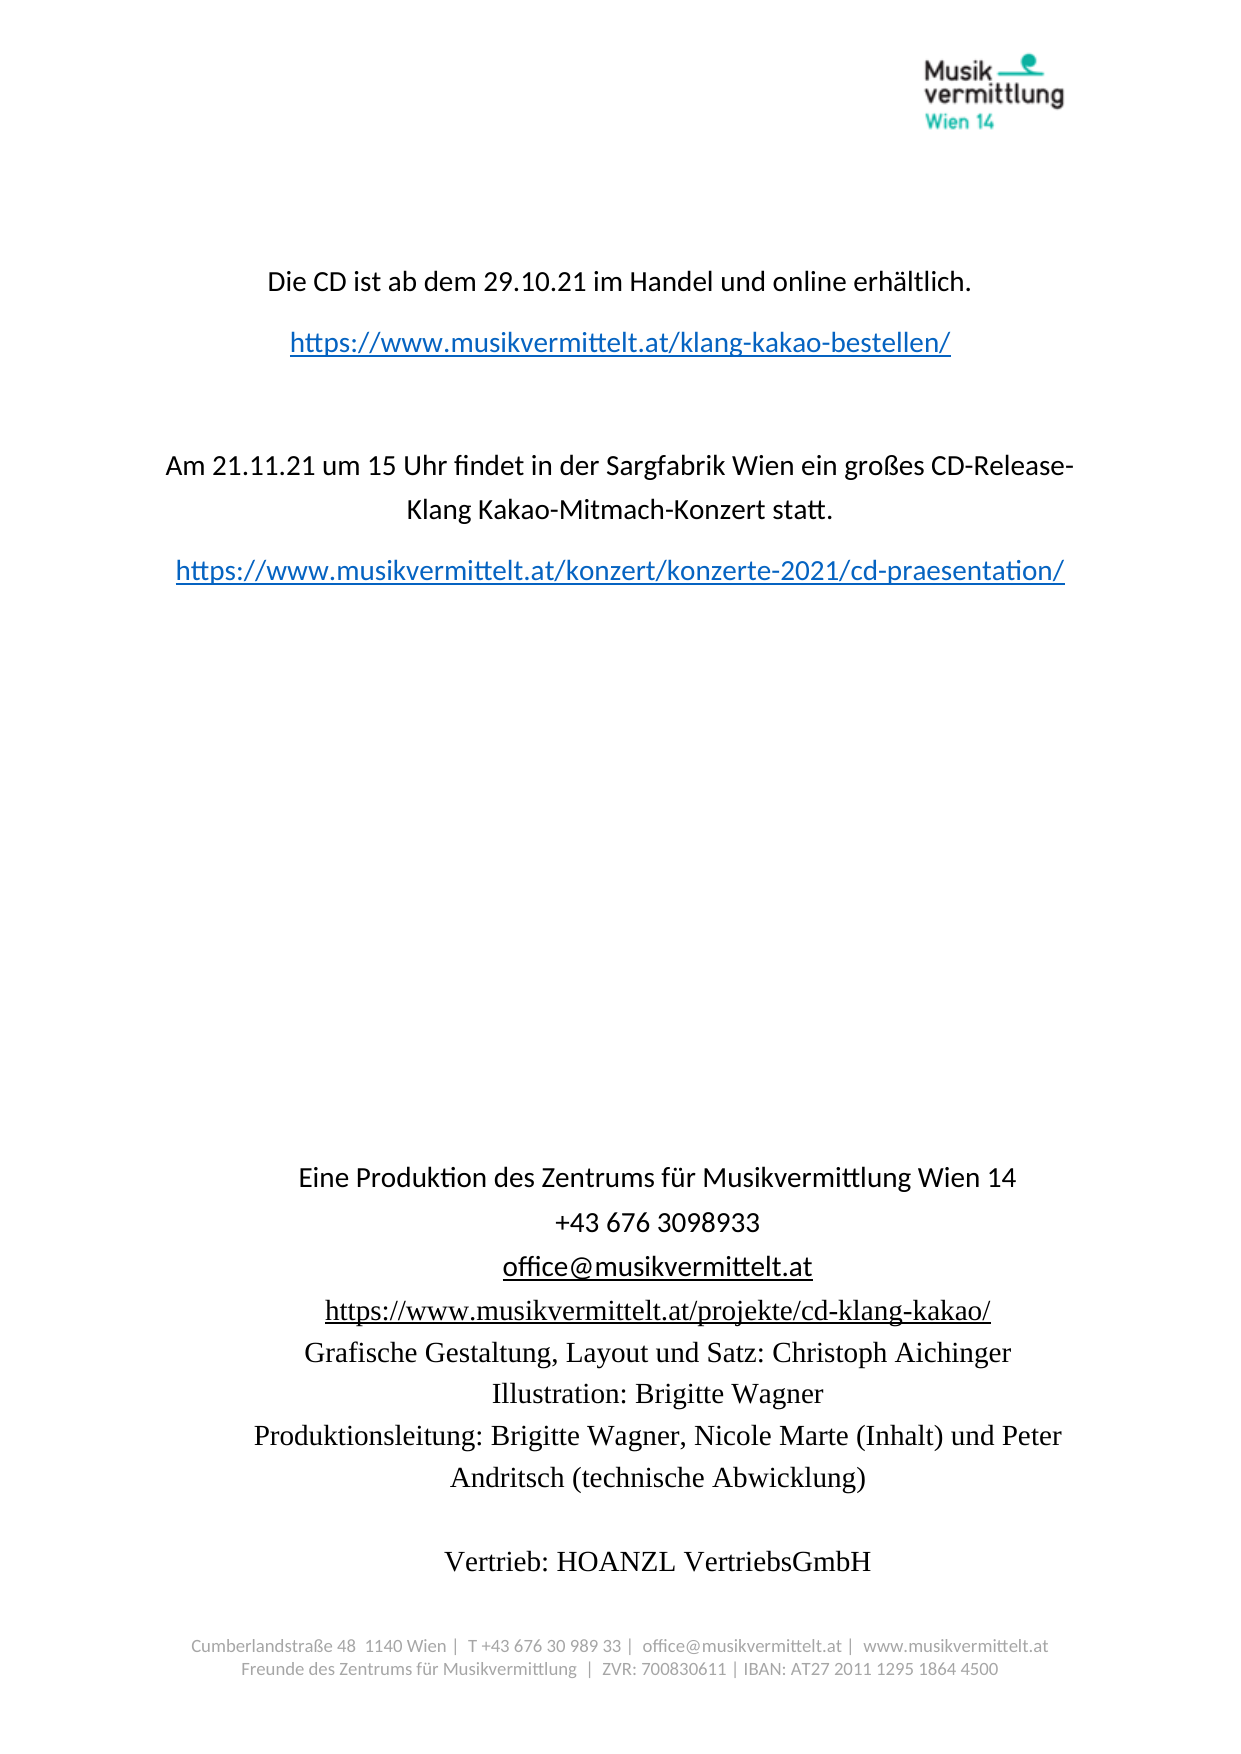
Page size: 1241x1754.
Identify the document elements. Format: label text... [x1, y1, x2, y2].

list https://www.musikvermittelt.at/projekte/cd-klang-kakao/ [223, 1293, 1093, 1326]
text https://www.musikvermittelt.at/klang-kakao-bestellen/ [148, 324, 1093, 360]
text Am 21.11.21 um 15 Uhr findet in der Sargfabrik Wien ein großes CD-Release-Klang Kakao-Mitmach-Konzert statt. [148, 447, 1093, 527]
list office@musikvermittelt.at [223, 1248, 1093, 1284]
list Produktionsleitung: Brigitte Wagner, Nicole Marte (Inhalt) und Peter Andritsch (technische Abwicklung) [223, 1418, 1093, 1494]
list +43 676 3098933 [223, 1204, 1093, 1239]
list Eine Produktion des Zentrums für Musikvermittlung Wien 14 [223, 1159, 1093, 1195]
list Vertrieb: HOANZL VertriebsGmbH [223, 1544, 1093, 1578]
list Grafische Gestaltung, Layout und Satz: Christoph Aichinger [223, 1335, 1093, 1368]
text https://www.musikvermittelt.at/konzert/konzerte-2021/cd-praesentation/ [148, 552, 1093, 588]
text Die CD ist ab dem 29.10.21 im Handel und online erhältlich. [148, 263, 1093, 299]
picture [907, 45, 1075, 139]
list Illustration: Brigitte Wagner [223, 1377, 1093, 1410]
